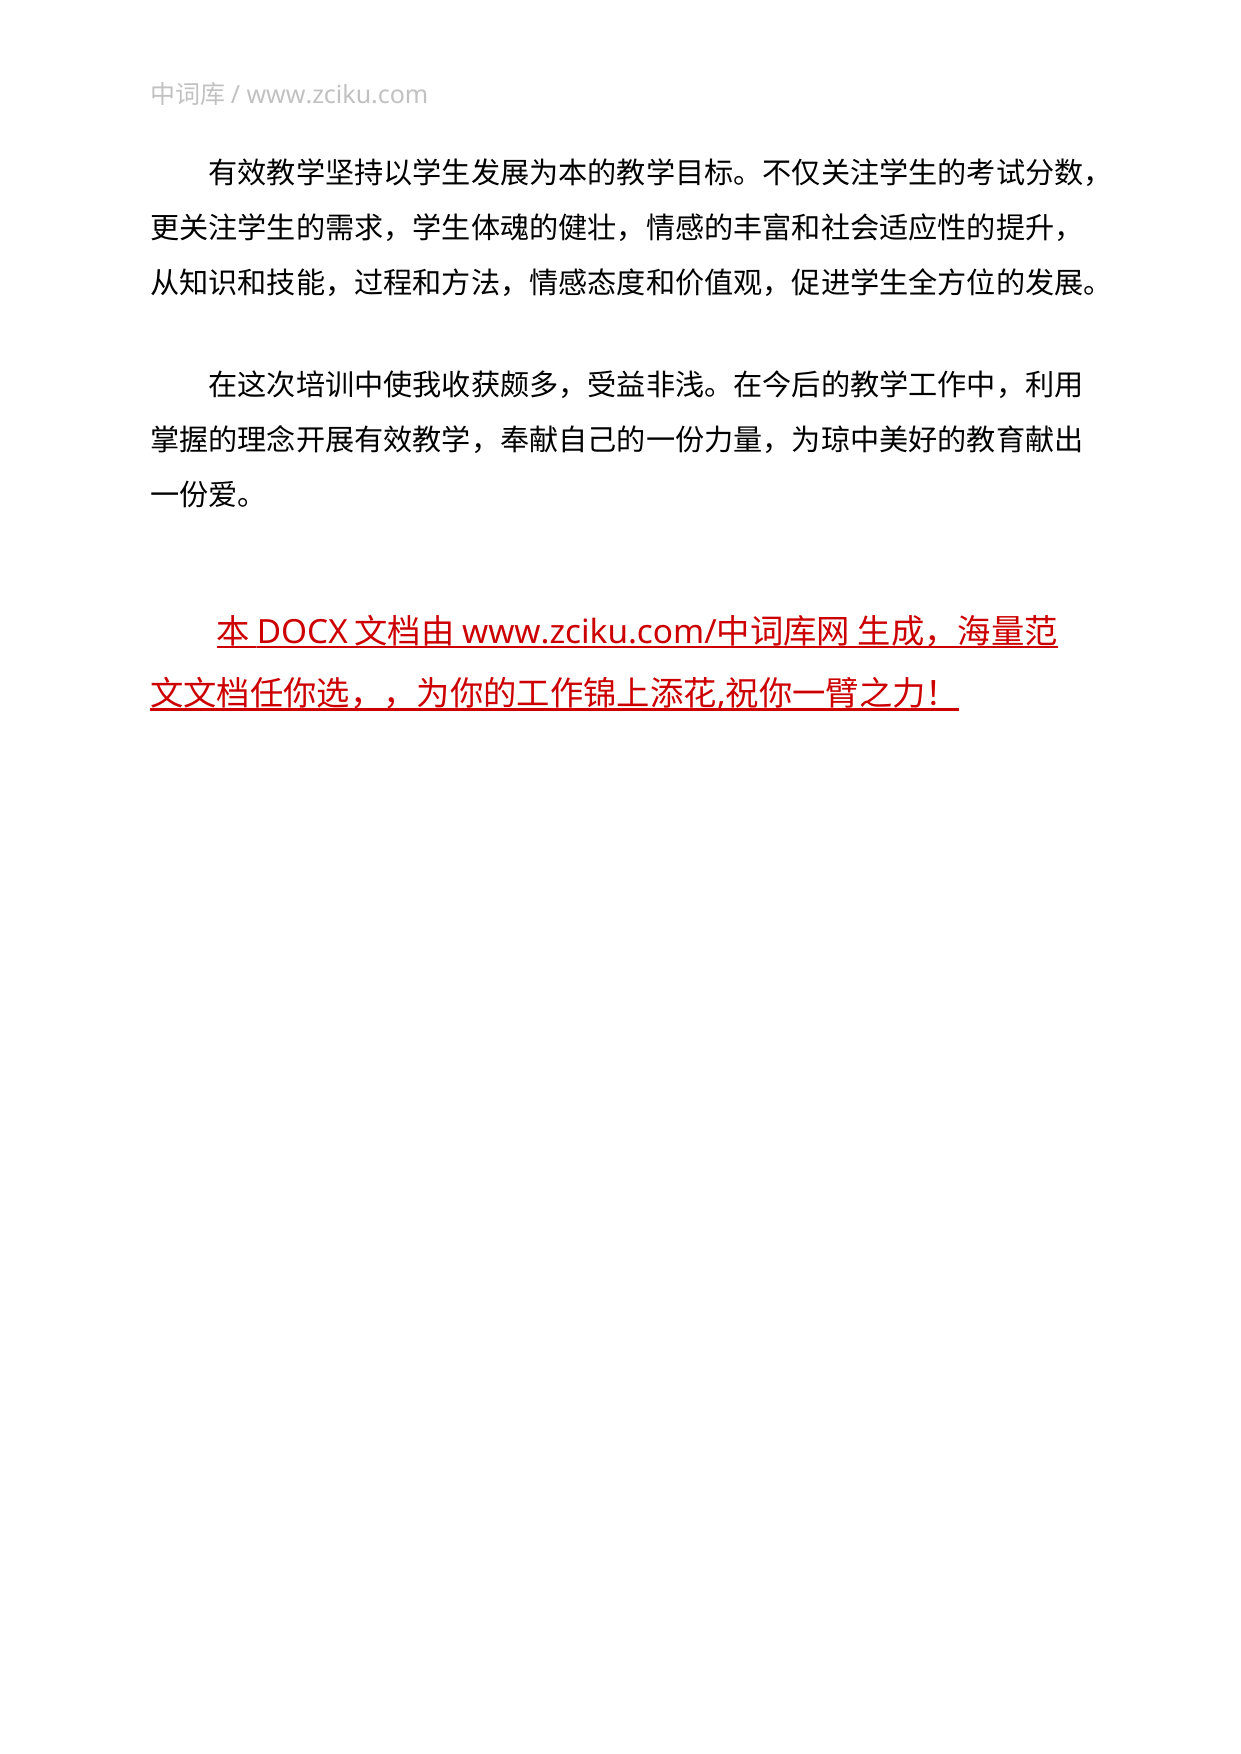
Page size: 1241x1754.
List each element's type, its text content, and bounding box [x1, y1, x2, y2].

text 本DOCX文档由 www.zciku.com/中词库网 生成，海量范文文档任你选，，为你的工作锦上添花,祝你一臂之力！ [150, 604, 1090, 716]
text 有效教学坚持以学生发展为本的教学目标。不仅关注学生的考试分数，更关注学生的需求，学生体魂的健壮，情感的丰富和社会适应性的提升，从知识和技能，过程和方法，情感态度和价值观，促进学生全方位的发展。 [150, 150, 1090, 302]
text 在这次培训中使我收获颇多，受益非浅。在今后的教学工作中，利用掌握的理念开展有效教学，奉献自己的一份力量，为琼中美好的教育献出一份爱。 [150, 362, 1090, 514]
